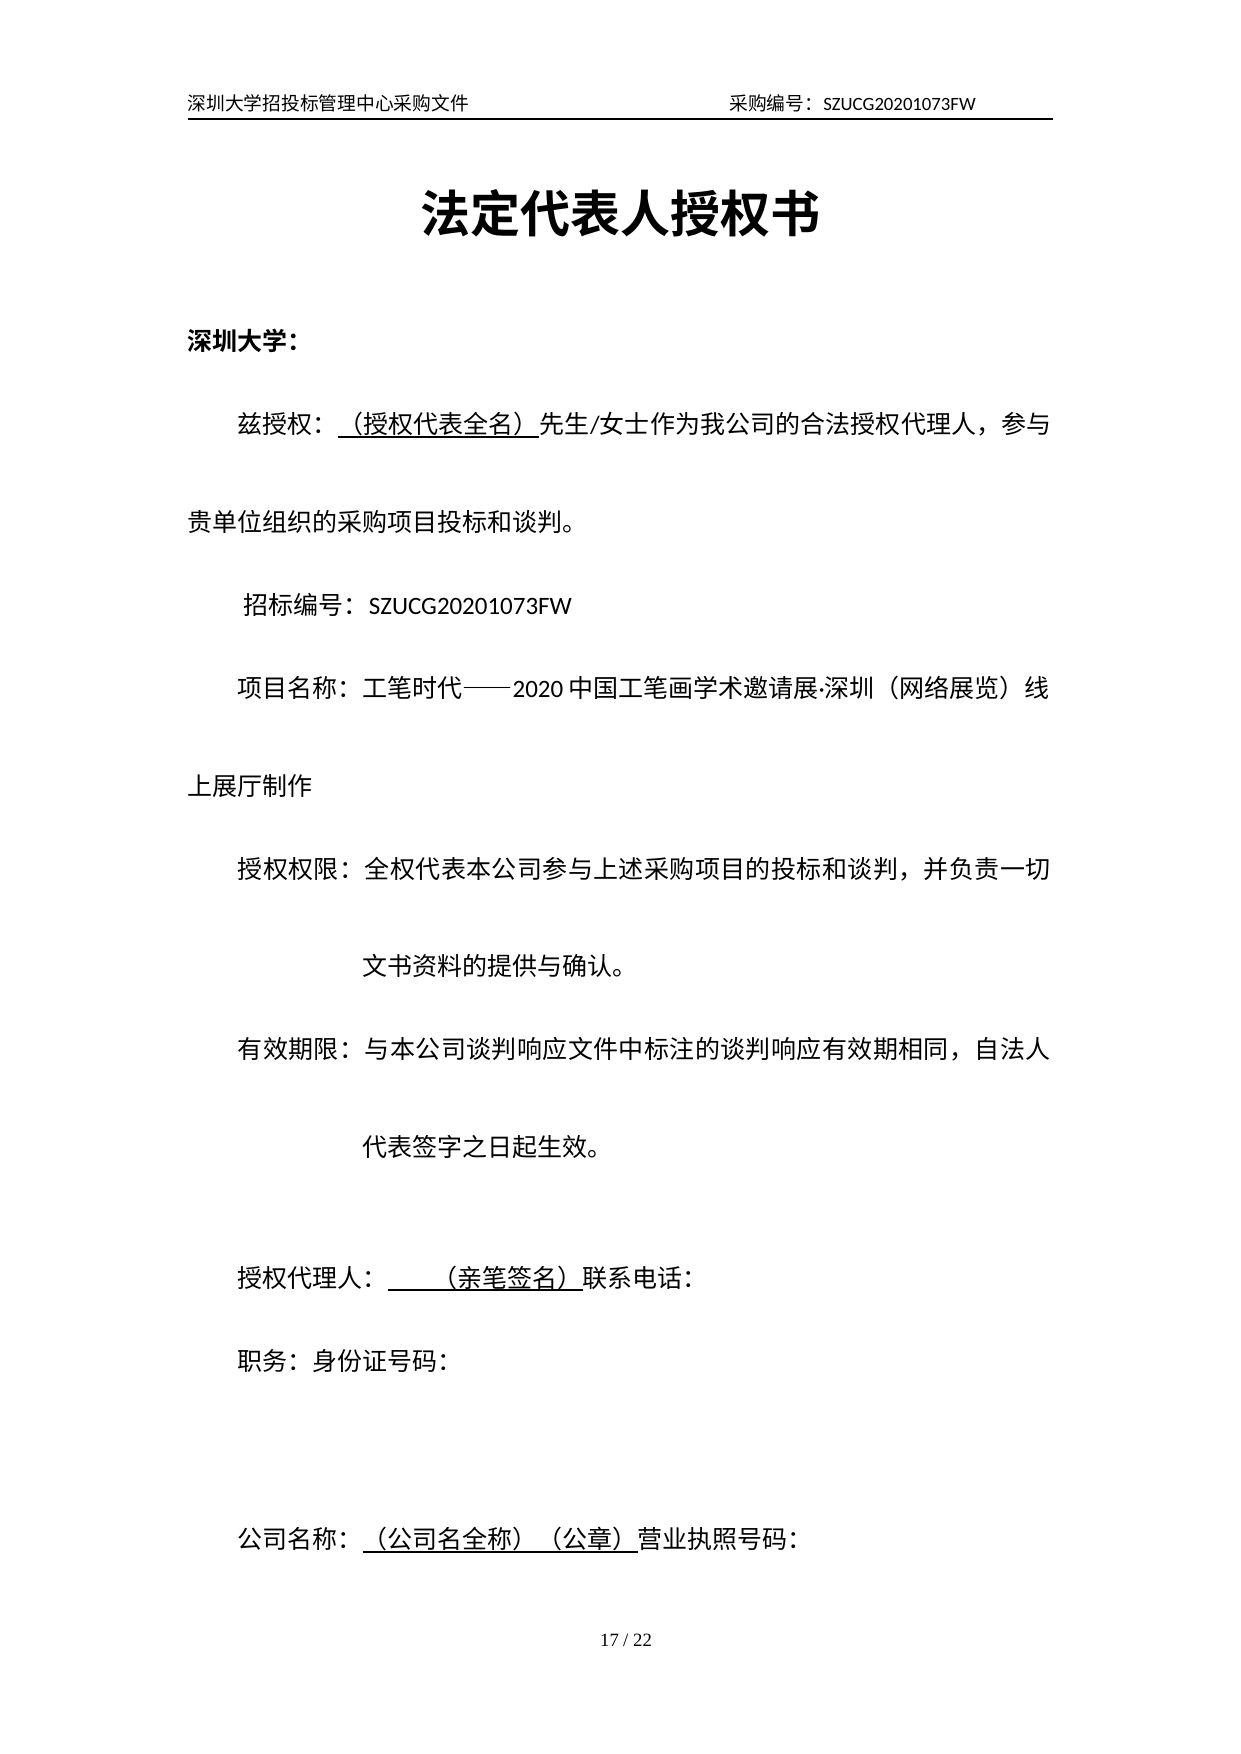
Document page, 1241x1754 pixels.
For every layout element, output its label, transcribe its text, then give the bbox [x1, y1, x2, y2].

text 项目名称：工笔时代——2020中国工笔画学术邀请展·深圳（网络展览）线上展厅制作 [187, 654, 1053, 817]
text 兹授权：（授权代表全名）先生/女士作为我公司的合法授权代理人，参与贵单位组织的采购项目投标和谈判。 [187, 390, 1053, 553]
text 深圳大学： [187, 307, 1053, 372]
text 授权权限：全权代表本公司参与上述采购项目的投标和谈判，并负责一切文书资料的提供与确认。 [237, 835, 1053, 997]
text 授权代理人： （亲笔签名）联系电话： [187, 1244, 1053, 1309]
text 法定代表人授权书 [187, 162, 1053, 259]
text 招标编号：SZUCG20201073FW [187, 571, 1053, 636]
text 职务：身份证号码： [187, 1327, 1053, 1392]
text 有效期限：与本公司谈判响应文件中标注的谈判响应有效期相同，自法人代表签字之日起生效。 [237, 1015, 1053, 1178]
text 公司名称：（公司名全称）（公章）营业执照号码： [187, 1505, 1053, 1570]
